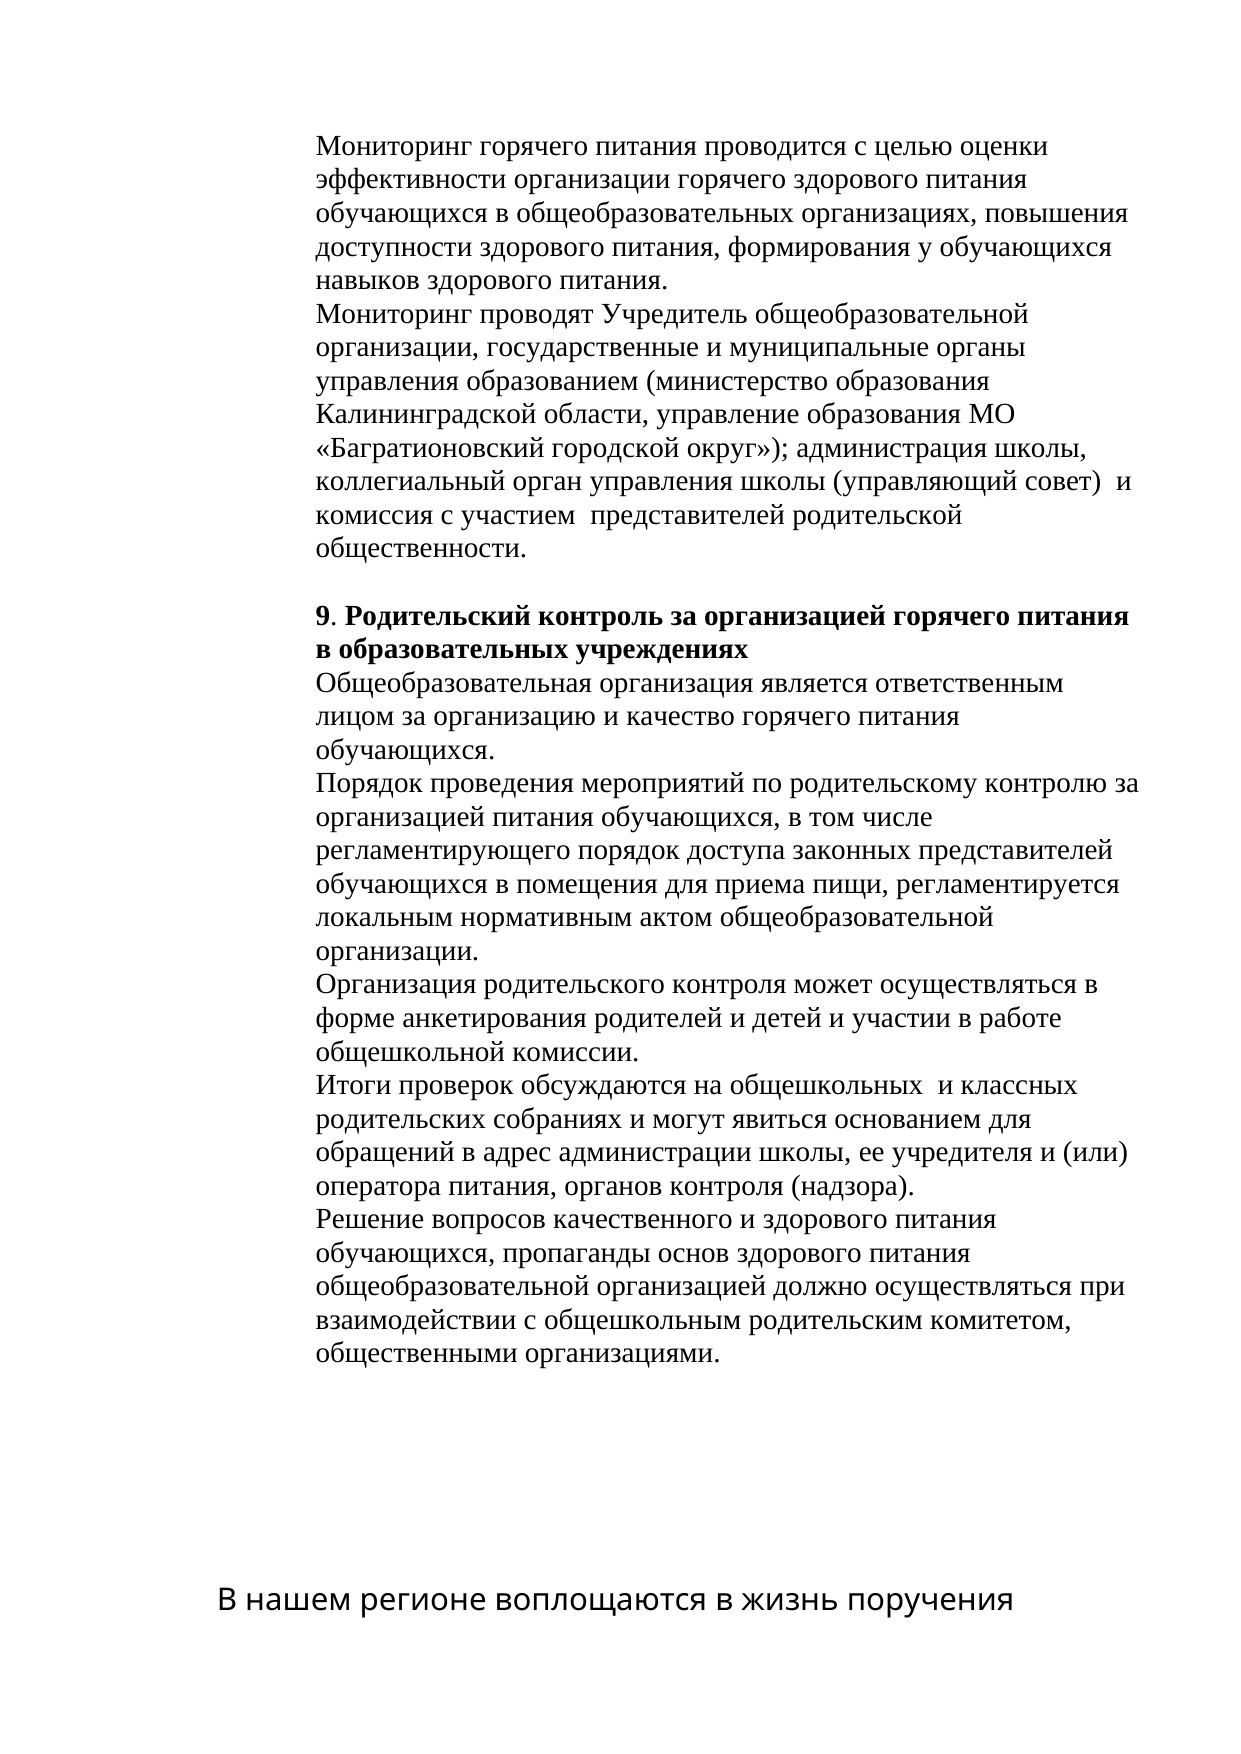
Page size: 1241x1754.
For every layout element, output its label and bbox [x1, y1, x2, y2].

table_header [177, 118, 1152, 1577]
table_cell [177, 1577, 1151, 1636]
